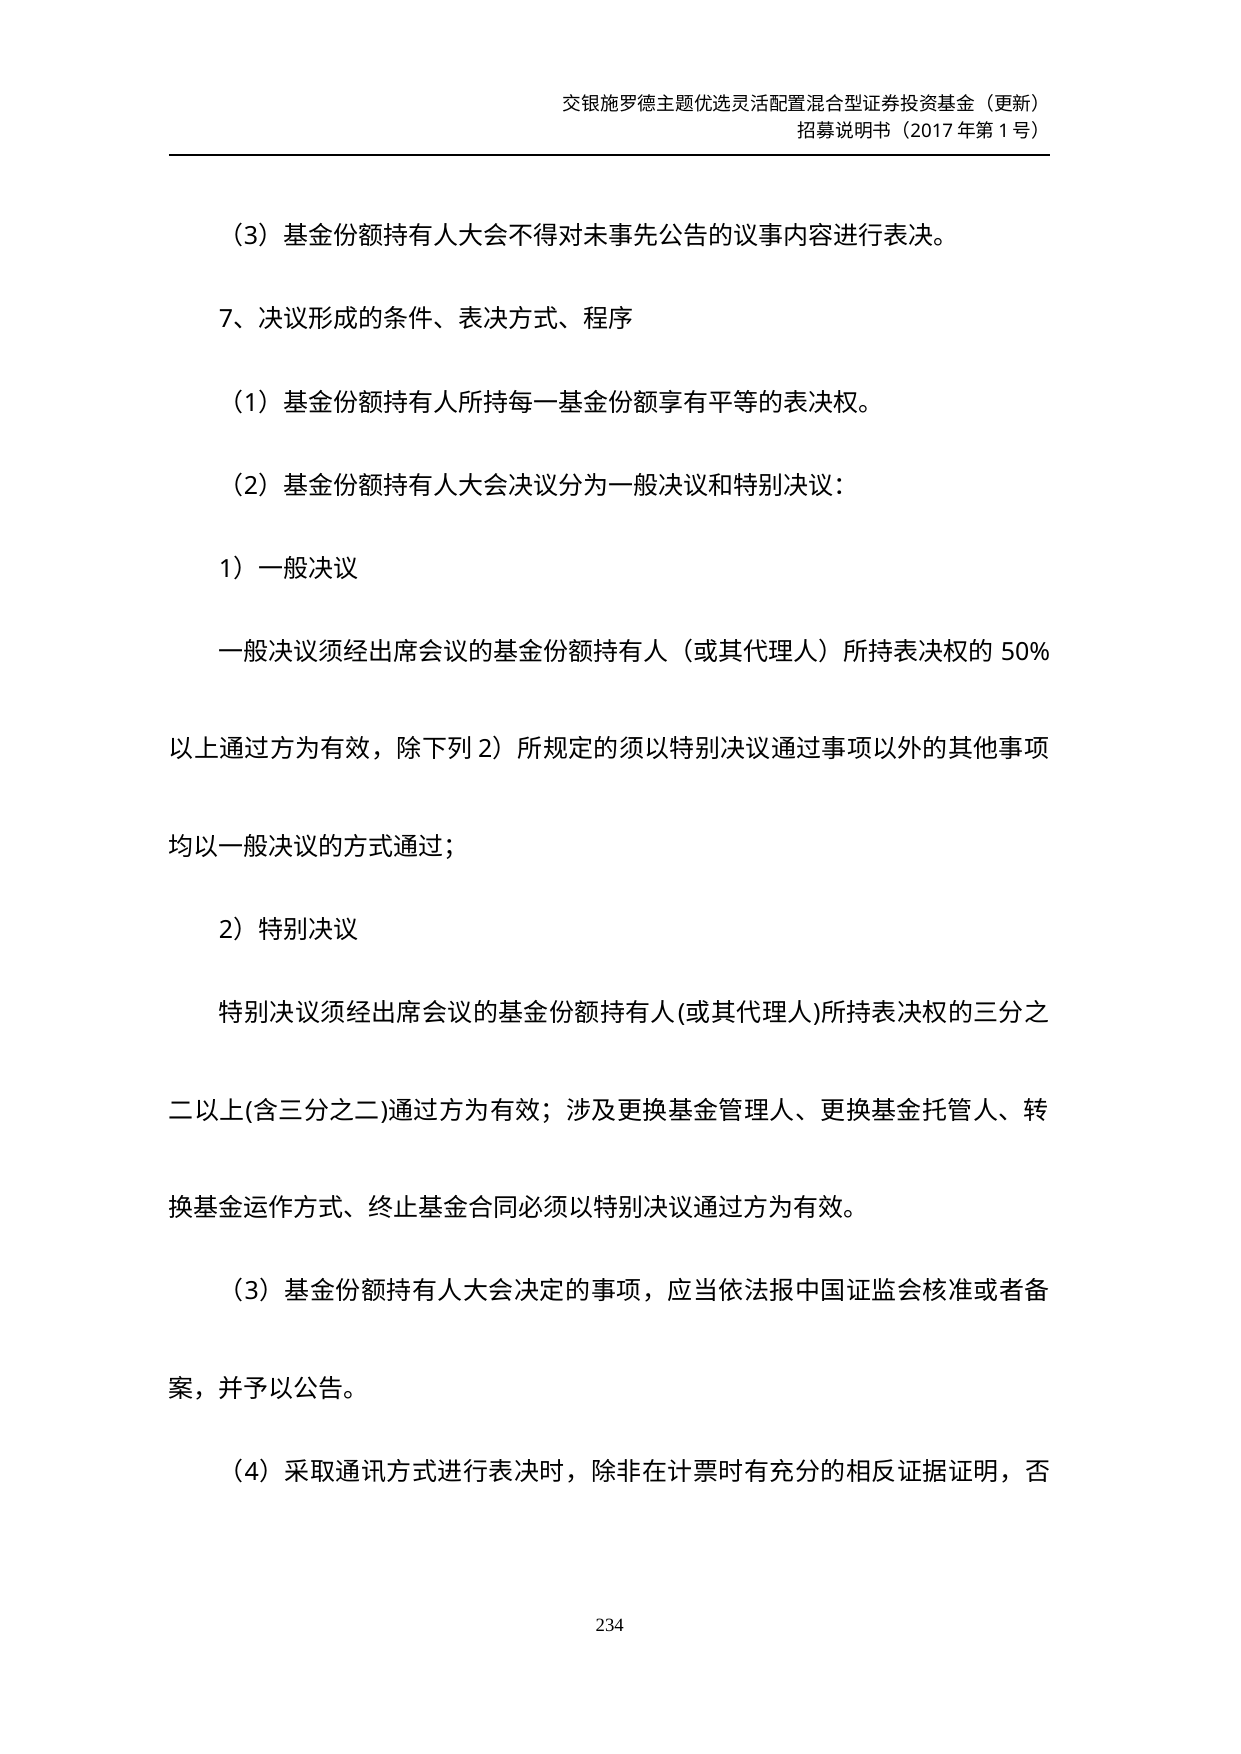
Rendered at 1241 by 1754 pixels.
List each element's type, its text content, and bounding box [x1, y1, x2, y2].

text 一般决议须经出席会议的基金份额持有人（或其代理人）所持表决权的50%以上通过方为有效，除下列2）所规定的须以特别决议通过事项以外的其他事项均以一般决议的方式通过； [169, 617, 1050, 877]
text （1）基金份额持有人所持每一基金份额享有平等的表决权。 [169, 368, 1050, 433]
text 特别决议须经出席会议的基金份额持有人(或其代理人)所持表决权的三分之二以上(含三分之二)通过方为有效；涉及更换基金管理人、更换基金托管人、转换基金运作方式、终止基金合同必须以特别决议通过方为有效。 [169, 978, 1050, 1238]
text 2）特别决议 [169, 895, 1050, 960]
text （3）基金份额持有人大会决定的事项，应当依法报中国证监会核准或者备案，并予以公告。 [169, 1256, 1050, 1419]
text 1）一般决议 [169, 534, 1050, 599]
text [169, 1437, 1050, 1502]
text （2）基金份额持有人大会决议分为一般决议和特别决议： [169, 451, 1050, 516]
text （3）基金份额持有人大会不得对未事先公告的议事内容进行表决。 [169, 201, 1050, 266]
text 7、决议形成的条件、表决方式、程序 [169, 284, 1050, 349]
